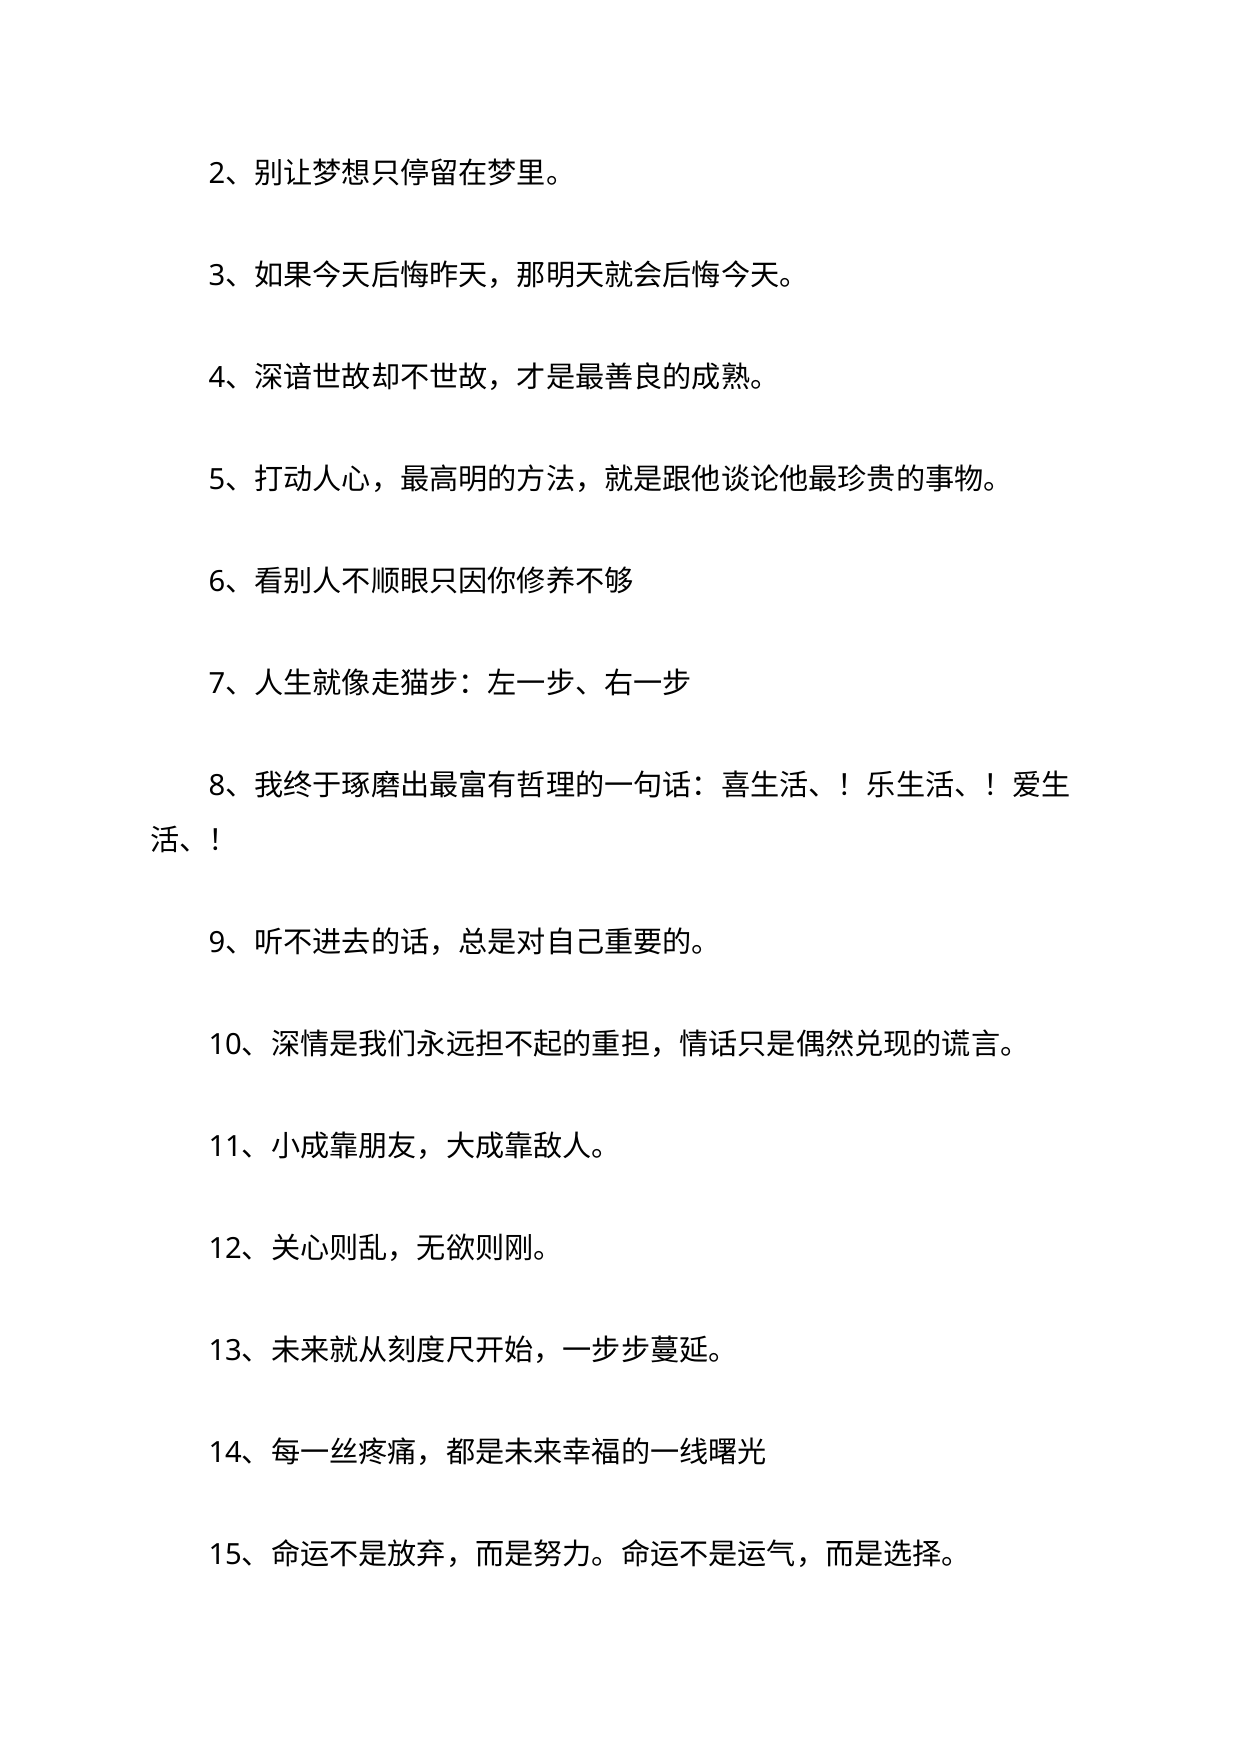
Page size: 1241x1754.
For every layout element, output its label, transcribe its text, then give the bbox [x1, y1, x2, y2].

text 8、我终于琢磨出最富有哲理的一句话：喜生活、！乐生活、！爱生活、！ [150, 762, 1090, 859]
text 11、小成靠朋友，大成靠敌人。 [150, 1123, 1090, 1165]
text 3、如果今天后悔昨天，那明天就会后悔今天。 [150, 252, 1090, 294]
text 9、听不进去的话，总是对自己重要的。 [150, 919, 1090, 961]
text 2、别让梦想只停留在梦里。 [150, 150, 1090, 192]
text 7、人生就像走猫步：左一步、右一步 [150, 660, 1090, 702]
text 4、深谙世故却不世故，才是最善良的成熟。 [150, 354, 1090, 396]
text 13、未来就从刻度尺开始，一步步蔓延。 [150, 1327, 1090, 1369]
text 14、每一丝疼痛，都是未来幸福的一线曙光 [150, 1428, 1090, 1471]
text 12、关心则乱，无欲则刚。 [150, 1224, 1090, 1267]
text 15、命运不是放弃，而是努力。命运不是运气，而是选择。 [150, 1531, 1090, 1573]
text 6、看别人不顺眼只因你修养不够 [150, 558, 1090, 600]
text 10、深情是我们永远担不起的重担，情话只是偶然兑现的谎言。 [150, 1021, 1090, 1063]
text 5、打动人心，最高明的方法，就是跟他谈论他最珍贵的事物。 [150, 456, 1090, 498]
